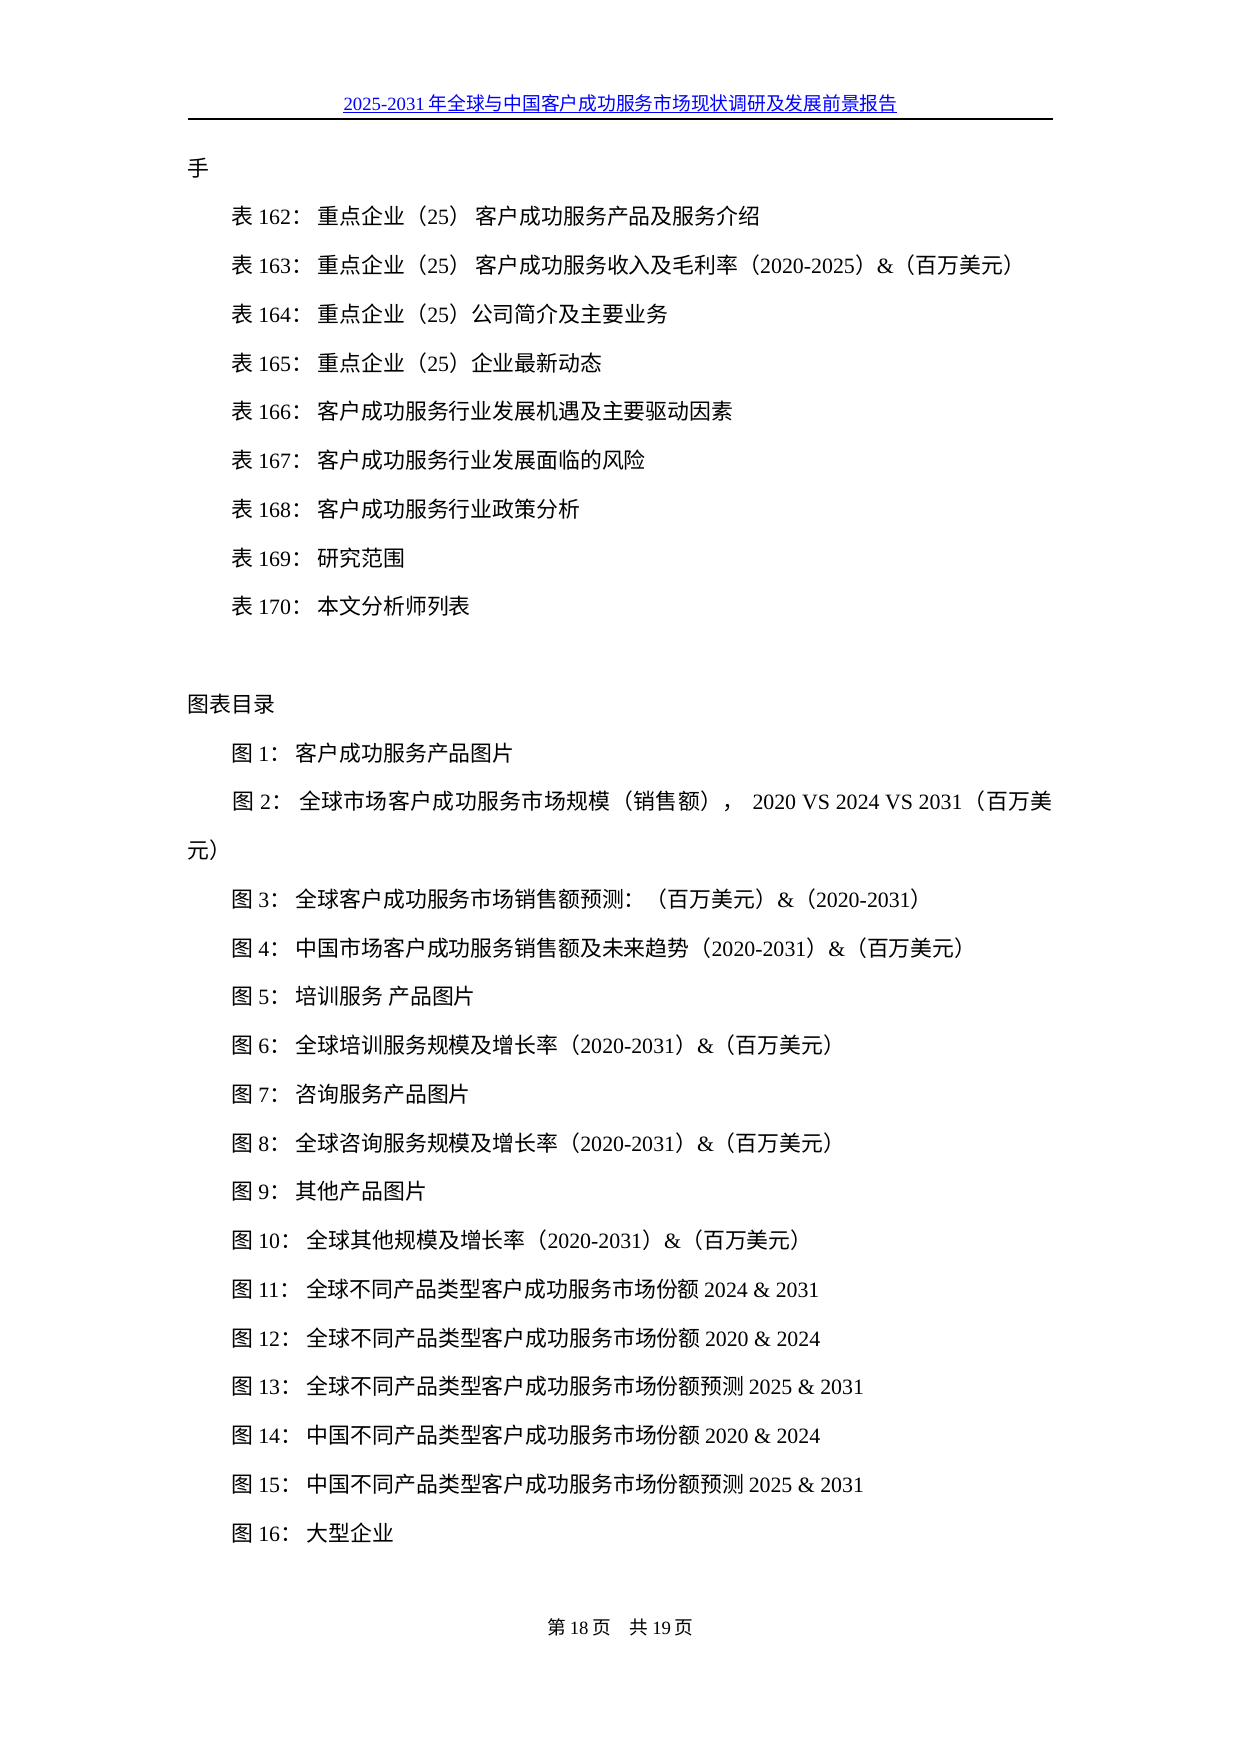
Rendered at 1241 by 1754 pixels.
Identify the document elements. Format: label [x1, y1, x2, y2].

text [187, 150, 1053, 1548]
